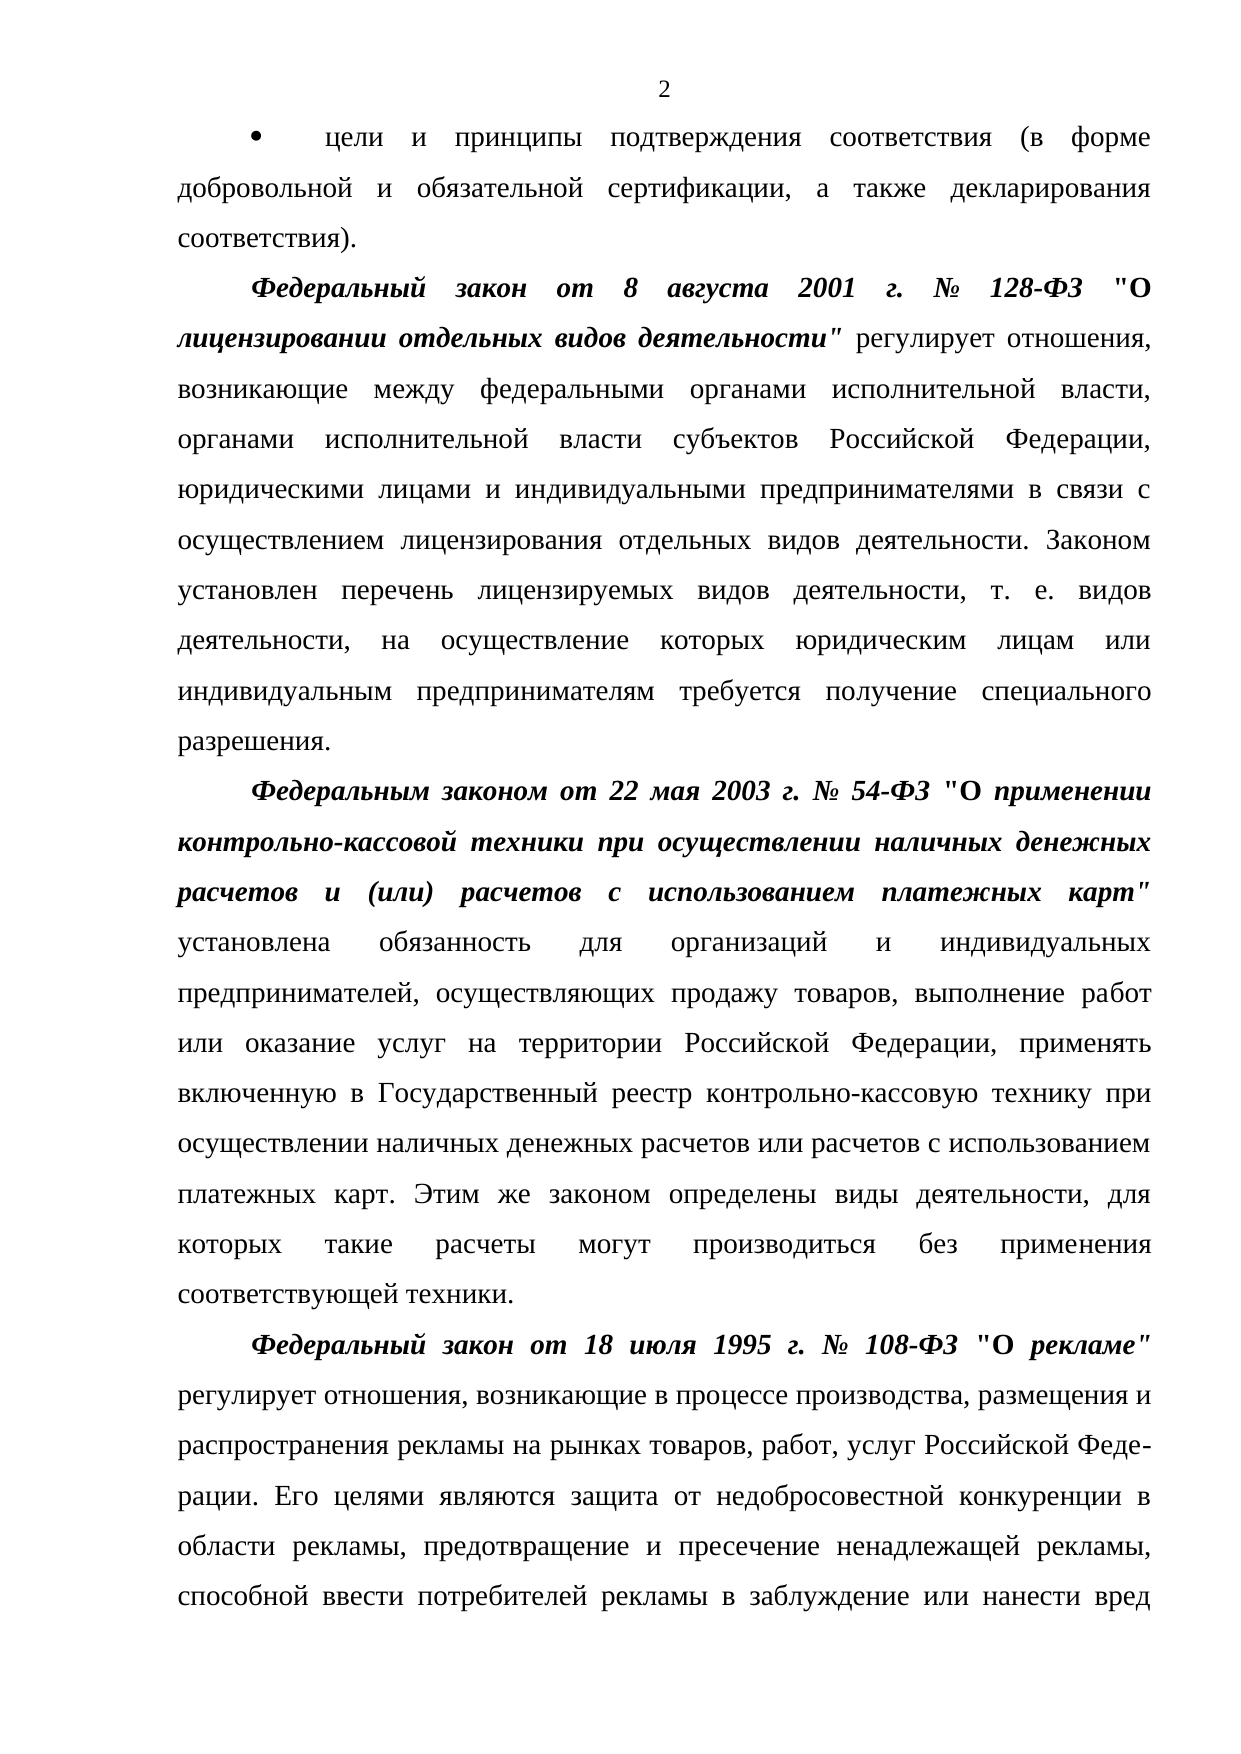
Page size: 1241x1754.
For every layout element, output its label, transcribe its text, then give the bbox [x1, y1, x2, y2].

text Федеральный закон от 8 августа 2001 г. № 128-ФЗ "О лицензировании отдельных видов деятельности" регулирует отношения, возникающие между федеральными органами исполнительной власти, органами исполнительной власти субъектов Российской Федерации, юридическими лицами и индивидуальными предпринимателями в связи с осуществлением лицензирования отдельных видов деятельности. Законом установлен перечень лицензируемых видов деятельности, т. е. видов деятельности, на осуществление которых юридическим лицам или индивидуальным предпринимателям требуется получение специального разрешения. [177, 270, 1152, 757]
text Федеральным законом от 22 мая 2003 г. № 54-ФЗ "О применении контрольно-кассовой техники при осуществлении наличных денежных расчетов и (или) расчетов с использованием платежных карт" установлена обязанность для организаций и индивидуальных предпринимателей, осуществляющих продажу товаров, выполнение работ или оказание услуг на территории Российской Федерации, применять включенную в Государственный реестр контрольно-кассовую технику при осуществлении наличных денежных расчетов или расчетов с использованием платежных карт. Этим же законом определены виды деятельности, для которых такие расчеты могут производиться без применения соответствующей техники. [177, 773, 1152, 1310]
list цели и принципы подтверждения соответствия (в форме добровольной и обязательной сертификации, а также декларирования соответствия). [177, 119, 1152, 253]
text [177, 1327, 1152, 1612]
